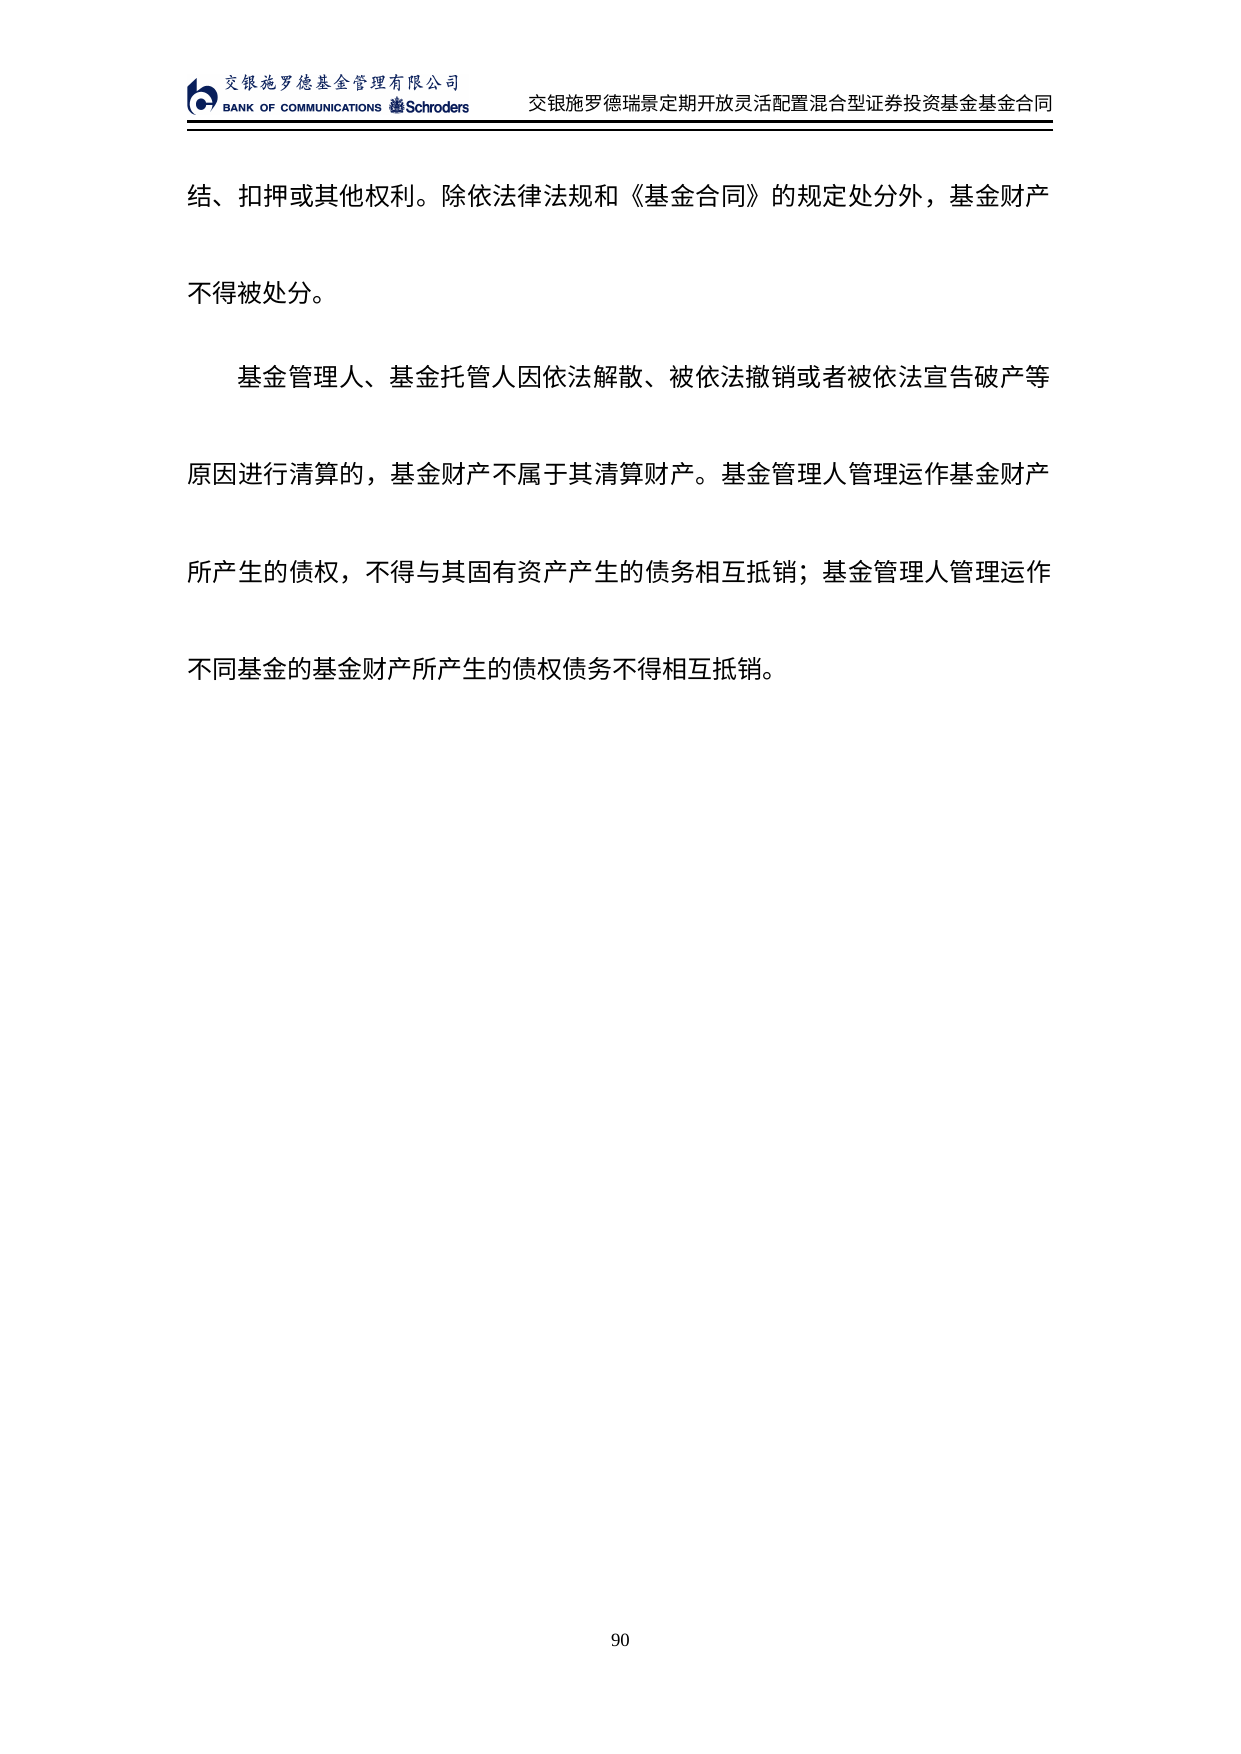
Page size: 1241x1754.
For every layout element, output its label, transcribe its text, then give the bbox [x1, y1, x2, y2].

text 基金管理人、基金托管人因依法解散、被依法撤销或者被依法宣告破产等原因进行清算的，基金财产不属于其清算财产。基金管理人管理运作基金财产所产生的债权，不得与其固有资产产生的债务相互抵销；基金管理人管理运作不同基金的基金财产所产生的债权债务不得相互抵销。 [187, 343, 1053, 700]
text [187, 162, 1053, 324]
picture [187, 74, 469, 115]
